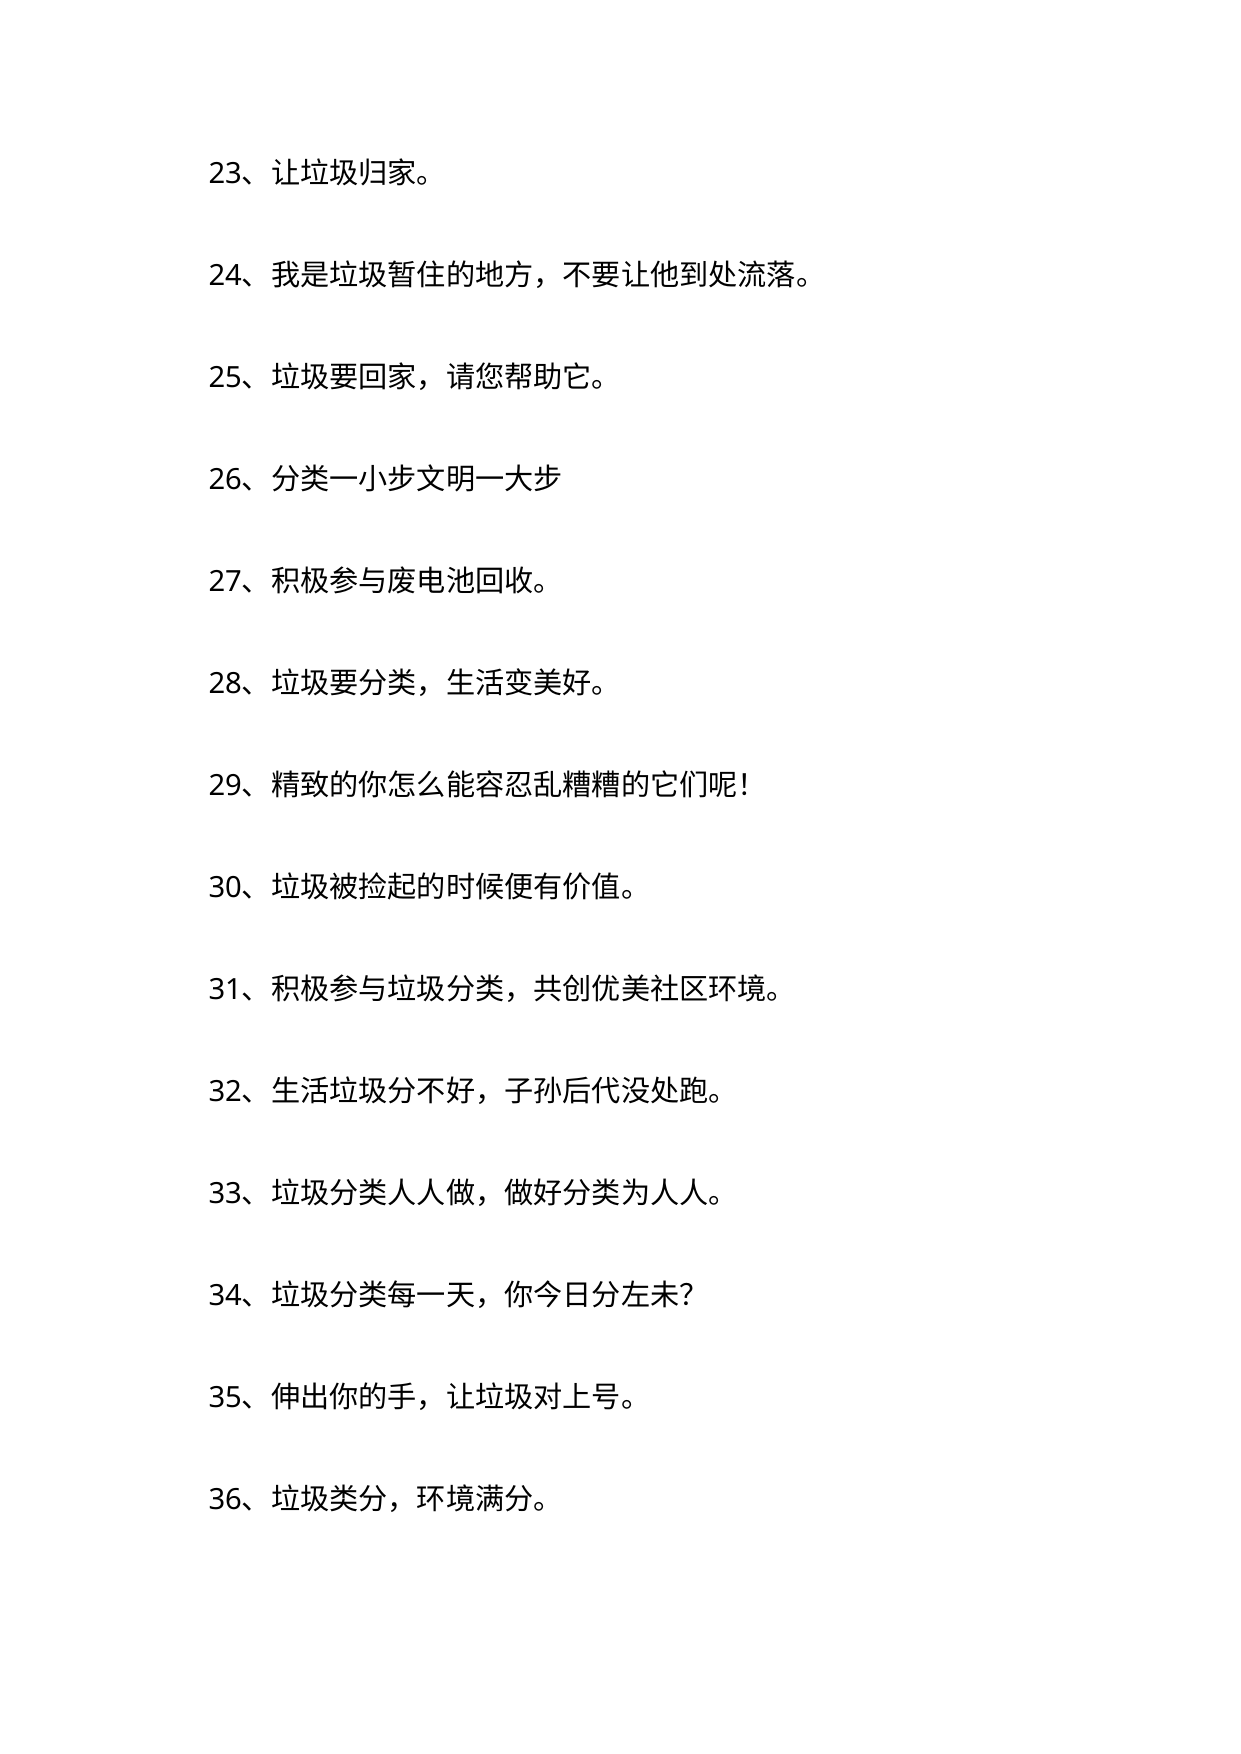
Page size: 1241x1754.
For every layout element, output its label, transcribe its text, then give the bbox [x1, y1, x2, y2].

text 32、生活垃圾分不好，子孙后代没处跑。 [150, 1068, 1090, 1110]
text 33、垃圾分类人人做，做好分类为人人。 [150, 1170, 1090, 1212]
text 30、垃圾被捡起的时候便有价值。 [150, 864, 1090, 906]
text 26、分类一小步文明一大步 [150, 456, 1090, 498]
text 36、垃圾类分，环境满分。 [150, 1476, 1090, 1518]
text 31、积极参与垃圾分类，共创优美社区环境。 [150, 966, 1090, 1008]
text 29、精致的你怎么能容忍乱糟糟的它们呢！ [150, 762, 1090, 804]
text 25、垃圾要回家，请您帮助它。 [150, 354, 1090, 396]
text 34、垃圾分类每一天，你今日分左未？ [150, 1272, 1090, 1314]
text 23、让垃圾归家。 [150, 150, 1090, 192]
text 28、垃圾要分类，生活变美好。 [150, 660, 1090, 702]
text 24、我是垃圾暂住的地方，不要让他到处流落。 [150, 252, 1090, 294]
text 35、伸出你的手，让垃圾对上号。 [150, 1374, 1090, 1416]
text 27、积极参与废电池回收。 [150, 558, 1090, 600]
